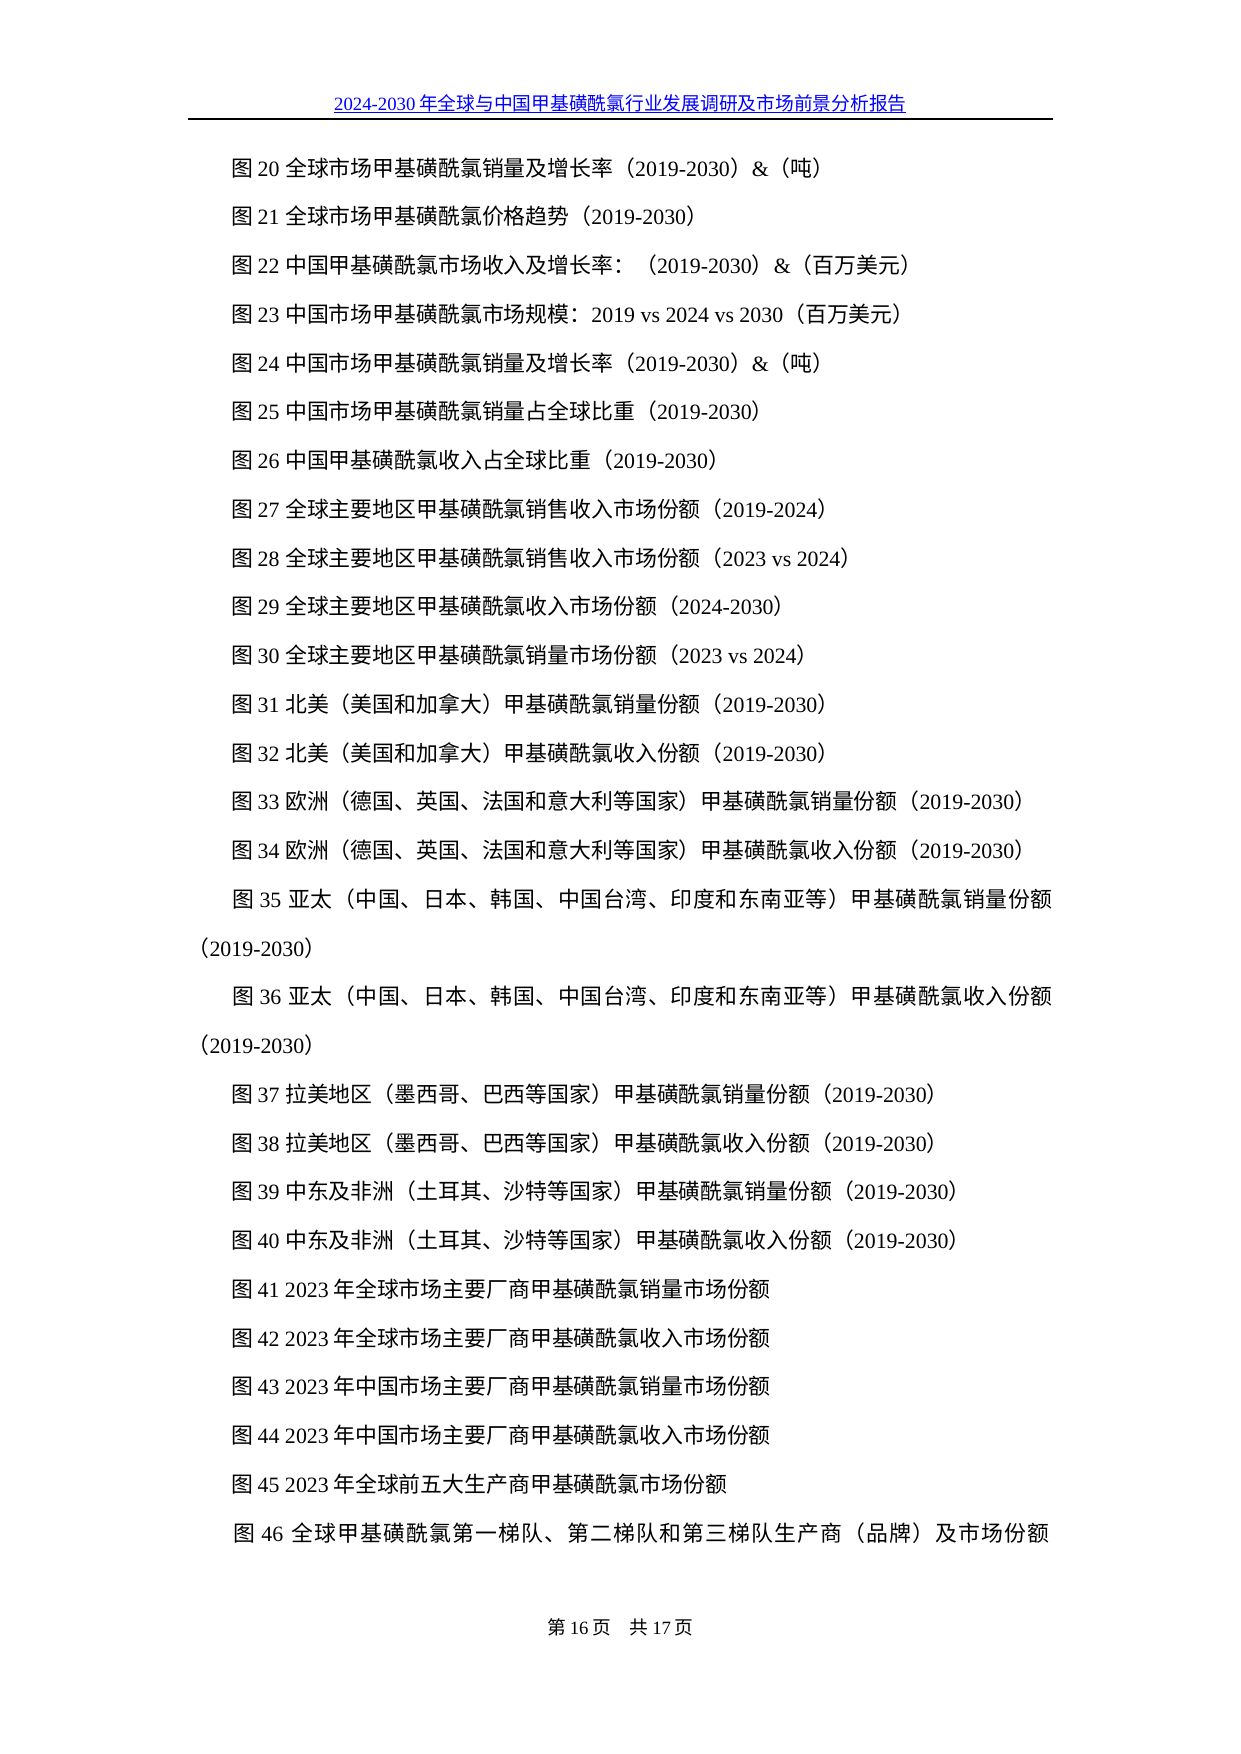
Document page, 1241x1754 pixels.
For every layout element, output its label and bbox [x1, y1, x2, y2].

text [187, 150, 1053, 1548]
